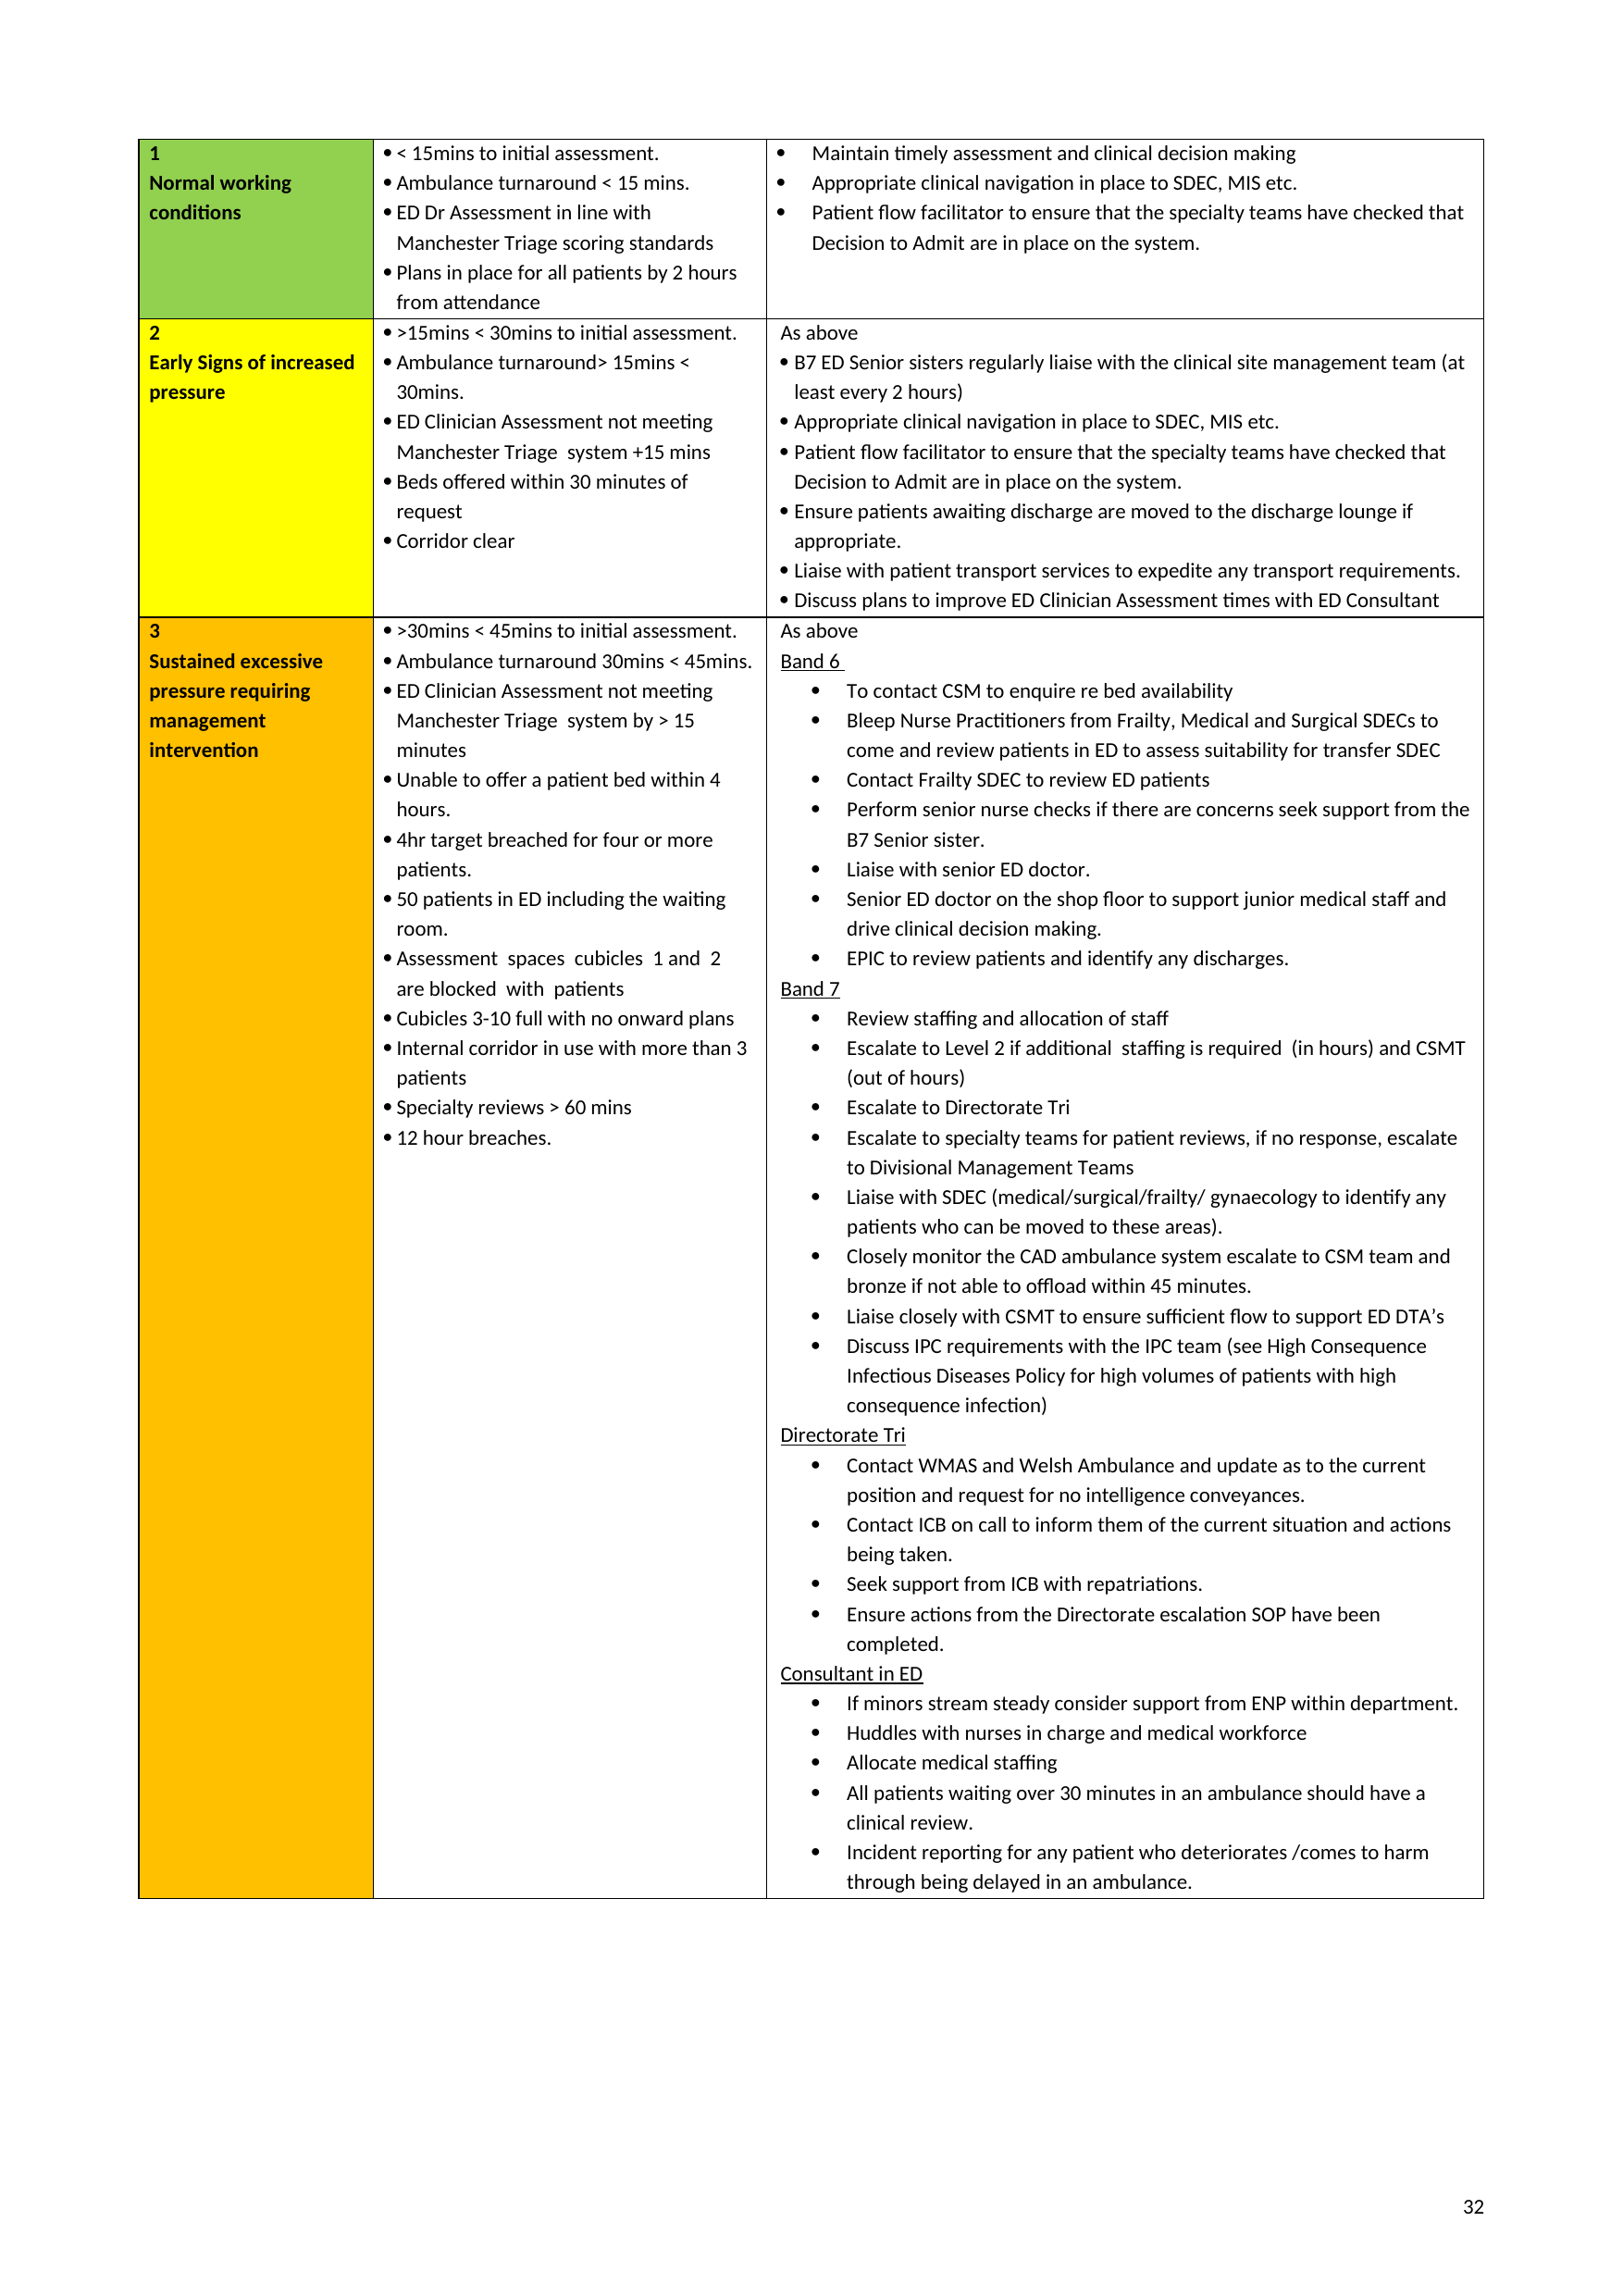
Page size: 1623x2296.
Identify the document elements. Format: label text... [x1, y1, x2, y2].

table_cell Maintain timely assessment and clinical decision making Appropriate clinical navigation in place to SDEC, MIS etc. Patient flow facilitator to ensure that the specialty teams have checked that Decision to Admit are in place on the system. [767, 140, 1483, 318]
table_cell 3 Sustained excessive pressure requiring management intervention [140, 618, 373, 1898]
table_cell 2 Early Signs of increased pressure [140, 319, 373, 616]
table_cell >15mins < 30mins to initial assessment. Ambulance turnaround> 15mins < 30mins. ED Clinician Assessment not meeting Manchester Triage system +15 mins Beds offered within 30 minutes of request Corridor clear [374, 319, 766, 616]
table_cell >30mins < 45mins to initial assessment. Ambulance turnaround 30mins < 45mins. ED Clinician Assessment not meeting Manchester Triage system by > 15 minutes Unable to offer a patient bed within 4 hours. 4hr target breached for four or more patients. 50 patients in ED including the waiting room. Assessment spaces cubicles 1 and 2 are blocked with patients Cubicles 3-10 full with no onward plans Internal corridor in use with more than 3 patients Specialty reviews > 60 mins 12 hour breaches. [374, 618, 766, 1898]
table_cell As above Band 6 To contact CSM to enquire re bed availability Bleep Nurse Practitioners from Frailty, Medical and Surgical SDECs to come and review patients in ED to assess suitability for transfer SDEC Contact Frailty SDEC to review ED patients Perform senior nurse checks if there are concerns seek support from the B7 Senior sister. Liaise with senior ED doctor. Senior ED doctor on the shop floor to support junior medical staff and drive clinical decision making. EPIC to review patients and identify any discharges. Band 7 Review staffing and allocation of staff Escalate to Level 2 if additional staffing is required (in hours) and CSMT (out of hours) Escalate to Directorate Tri Escalate to specialty teams for patient reviews, if no response, escalate to Divisional Management Teams Liaise with SDEC (medical/surgical/frailty/ gynaecology to identify any patients who can be moved to these areas). Closely monitor the CAD ambulance system escalate to CSM team and bronze if not able to offload within 45 minutes. Liaise closely with CSMT to ensure sufficient flow to support ED DTA’s Discuss IPC requirements with the IPC team (see High Consequence Infectious Diseases Policy for high volumes of patients with high consequence infection) Directorate Tri Contact WMAS and Welsh Ambulance and update as to the current position and request for no intelligence conveyances. Contact ICB on call to inform them of the current situation and actions being taken. Seek support from ICB with repatriations. Ensure actions from the Directorate escalation SOP have been completed. Consultant in ED If minors stream steady consider support from ENP within department. Huddles with nurses in charge and medical workforce Allocate medical staffing All patients waiting over 30 minutes in an ambulance should have a clinical review. Incident reporting for any patient who deteriorates /comes to harm through being delayed in an ambulance. [767, 618, 1483, 1898]
table_cell 1 Normal working conditions [140, 140, 373, 318]
table_cell < 15mins to initial assessment. Ambulance turnaround < 15 mins. ED Dr Assessment in line with Manchester Triage scoring standards Plans in place for all patients by 2 hours from attendance [374, 140, 766, 318]
table_cell As above B7 ED Senior sisters regularly liaise with the clinical site management team (at least every 2 hours) Appropriate clinical navigation in place to SDEC, MIS etc. Patient flow facilitator to ensure that the specialty teams have checked that Decision to Admit are in place on the system. Ensure patients awaiting discharge are moved to the discharge lounge if appropriate. Liaise with patient transport services to expedite any transport requirements. Discuss plans to improve ED Clinician Assessment times with ED Consultant [767, 319, 1483, 616]
